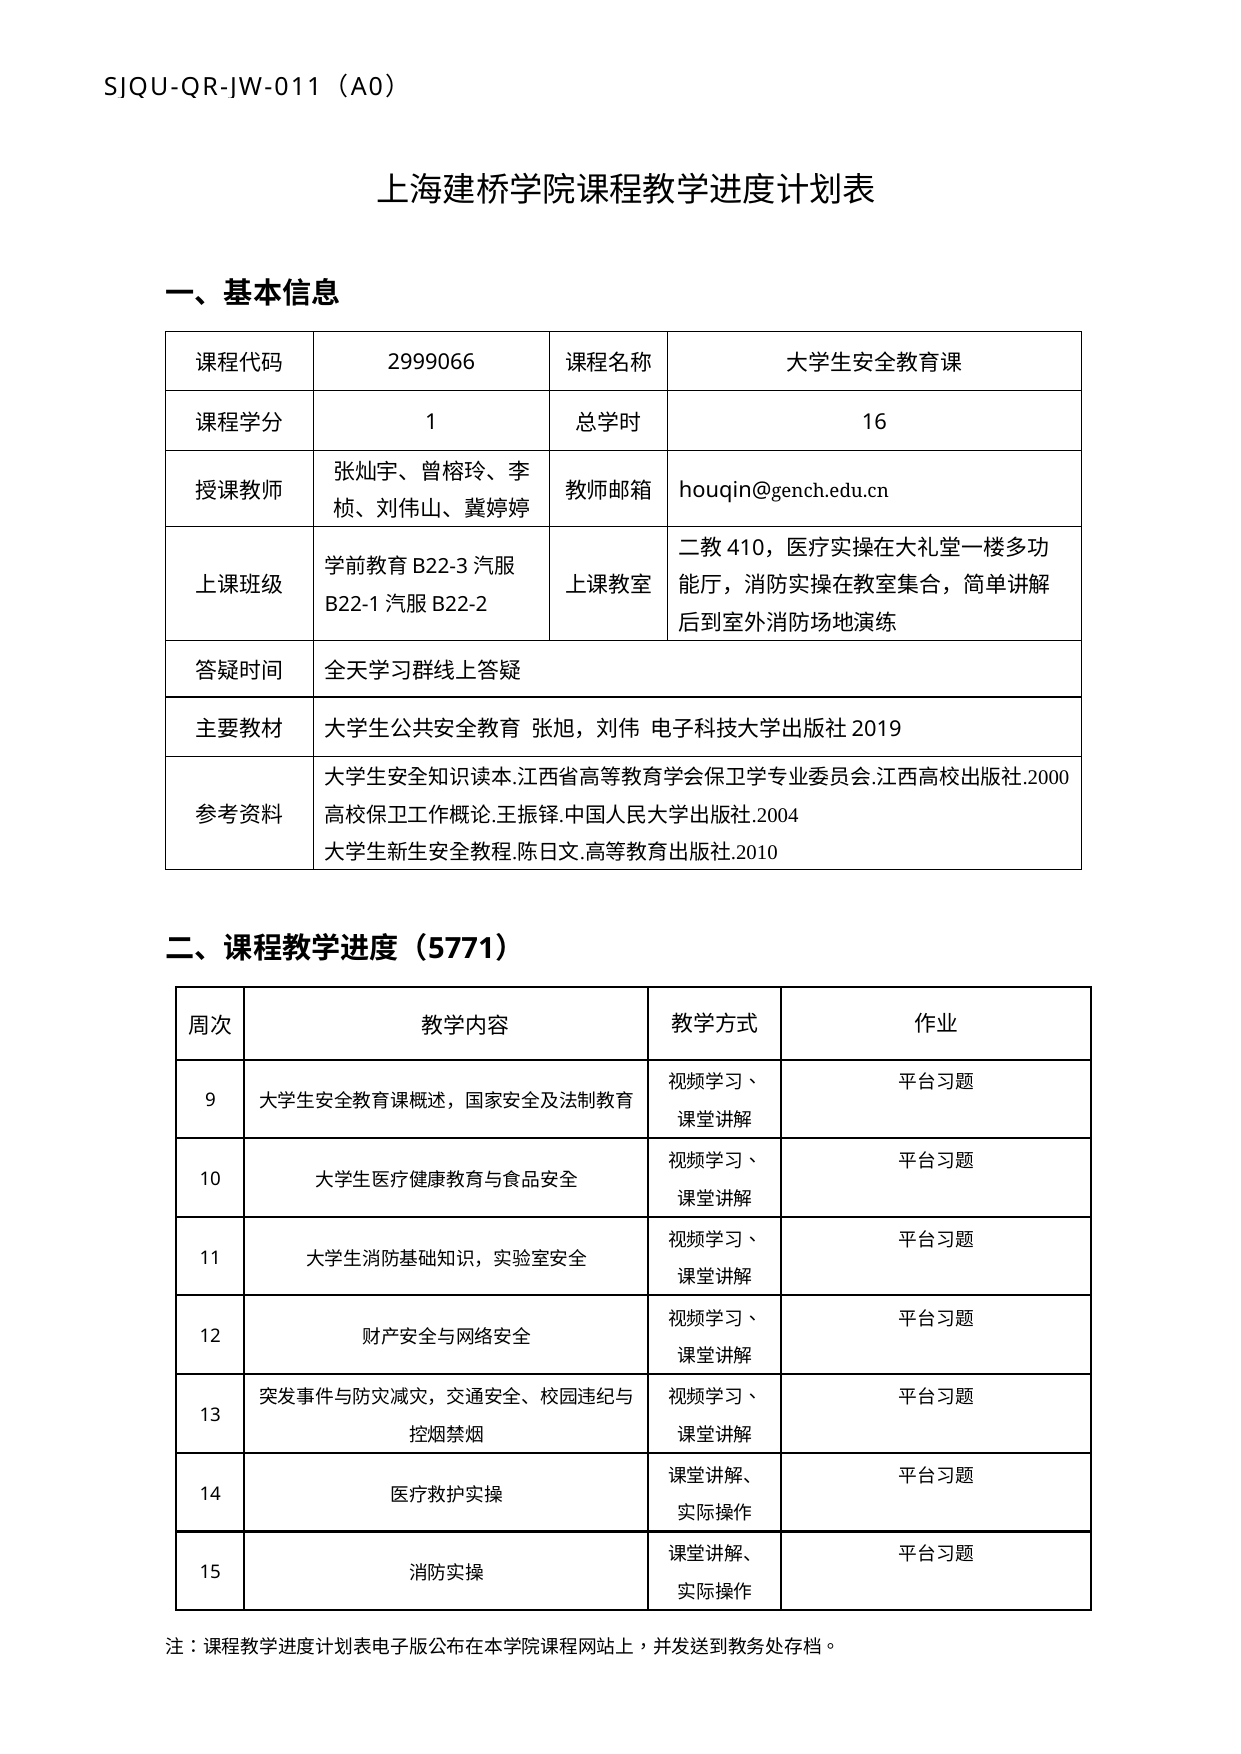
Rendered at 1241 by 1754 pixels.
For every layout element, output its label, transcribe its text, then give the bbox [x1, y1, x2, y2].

table_cell 14 [177, 1454, 243, 1530]
table_cell 视频学习、课堂讲解 [649, 1218, 780, 1294]
table_cell 上课教室 [550, 527, 667, 639]
table_cell 平台习题 [782, 1375, 1090, 1452]
table_cell 学前教育B22-3 汽服B22-1 汽服B22-2 [314, 527, 549, 639]
table_header 教学方式 [649, 988, 780, 1058]
text 一、基本信息 [165, 270, 1087, 312]
table_cell 12 [177, 1296, 243, 1373]
table_cell 主要教材 [166, 698, 313, 756]
table_cell 视频学习、课堂讲解 [649, 1296, 780, 1373]
table_cell 平台习题 [782, 1533, 1090, 1609]
table_cell 答疑时间 [166, 641, 313, 696]
table_cell 15 [177, 1533, 243, 1609]
table_cell 财产安全与网络安全 [245, 1296, 647, 1373]
table_cell 11 [177, 1218, 243, 1294]
table_cell 上课班级 [166, 527, 313, 639]
table_cell 平台习题 [782, 1061, 1090, 1137]
table_header 大学生安全教育课 [668, 332, 1081, 390]
table_header 教学内容 [245, 988, 647, 1058]
table_cell 突发事件与防灾减灾，交通安全、校园违纪与控烟禁烟 [245, 1375, 647, 1452]
table_cell 参考资料 [166, 757, 313, 869]
text 二、课程教学进度（5771） [165, 924, 1087, 967]
table_cell 16 [668, 391, 1081, 450]
table_cell 课程学分 [166, 391, 313, 450]
table_cell 教师邮箱 [550, 451, 667, 526]
table_cell 视频学习、课堂讲解 [649, 1139, 780, 1216]
table_header 2999066 [314, 332, 549, 390]
table_cell 视频学习、课堂讲解 [649, 1061, 780, 1137]
table_cell 大学生公共安全教育 张旭，刘伟 电子科技大学出版社2019 [314, 698, 1081, 756]
table_cell 大学生医疗健康教育与食品安全 [245, 1139, 647, 1216]
table_cell 全天学习群线上答疑 [314, 641, 1081, 696]
table_cell 二教410，医疗实操在大礼堂一楼多功能厅，消防实操在教室集合，简单讲解后到室外消防场地演练 [668, 527, 1081, 639]
table_cell 大学生消防基础知识，实验室安全 [245, 1218, 647, 1294]
table_cell 课堂讲解、实际操作 [649, 1533, 780, 1609]
text 上海建桥学院课程教学进度计划表 [165, 163, 1087, 211]
table_cell 平台习题 [782, 1139, 1090, 1216]
table_header 作业 [782, 988, 1090, 1058]
table_cell houqin@gench.edu.cn [668, 451, 1081, 526]
table_cell 平台习题 [782, 1454, 1090, 1530]
table_cell 13 [177, 1375, 243, 1452]
table_header 课程代码 [166, 332, 313, 390]
table_cell 医疗救护实操 [245, 1454, 647, 1530]
table_cell 总学时 [550, 391, 667, 450]
table_cell 大学生安全知识读本.江西省高等教育学会保卫学专业委员会.江西高校出版社.2000 高校保卫工作概论.王振铎.中国人民大学出版社.2004 大学生新生安全教程.陈日文.高等教育出版社.2010 [314, 757, 1081, 869]
table_cell 大学生安全教育课概述，国家安全及法制教育 [245, 1061, 647, 1137]
table_cell 授课教师 [166, 451, 313, 526]
table_cell 1 [314, 391, 549, 450]
table_cell 消防实操 [245, 1533, 647, 1609]
table_cell 平台习题 [782, 1218, 1090, 1294]
table_header 周次 [177, 988, 243, 1058]
table_cell 10 [177, 1139, 243, 1216]
table_cell 课堂讲解、实际操作 [649, 1454, 780, 1530]
table_cell 平台习题 [782, 1296, 1090, 1373]
table_cell 视频学习、课堂讲解 [649, 1375, 780, 1452]
table_cell 张灿宇、曾榕玲、李桢、刘伟山、冀婷婷 [314, 451, 549, 526]
table_header 课程名称 [550, 332, 667, 390]
table_cell 9 [177, 1061, 243, 1137]
